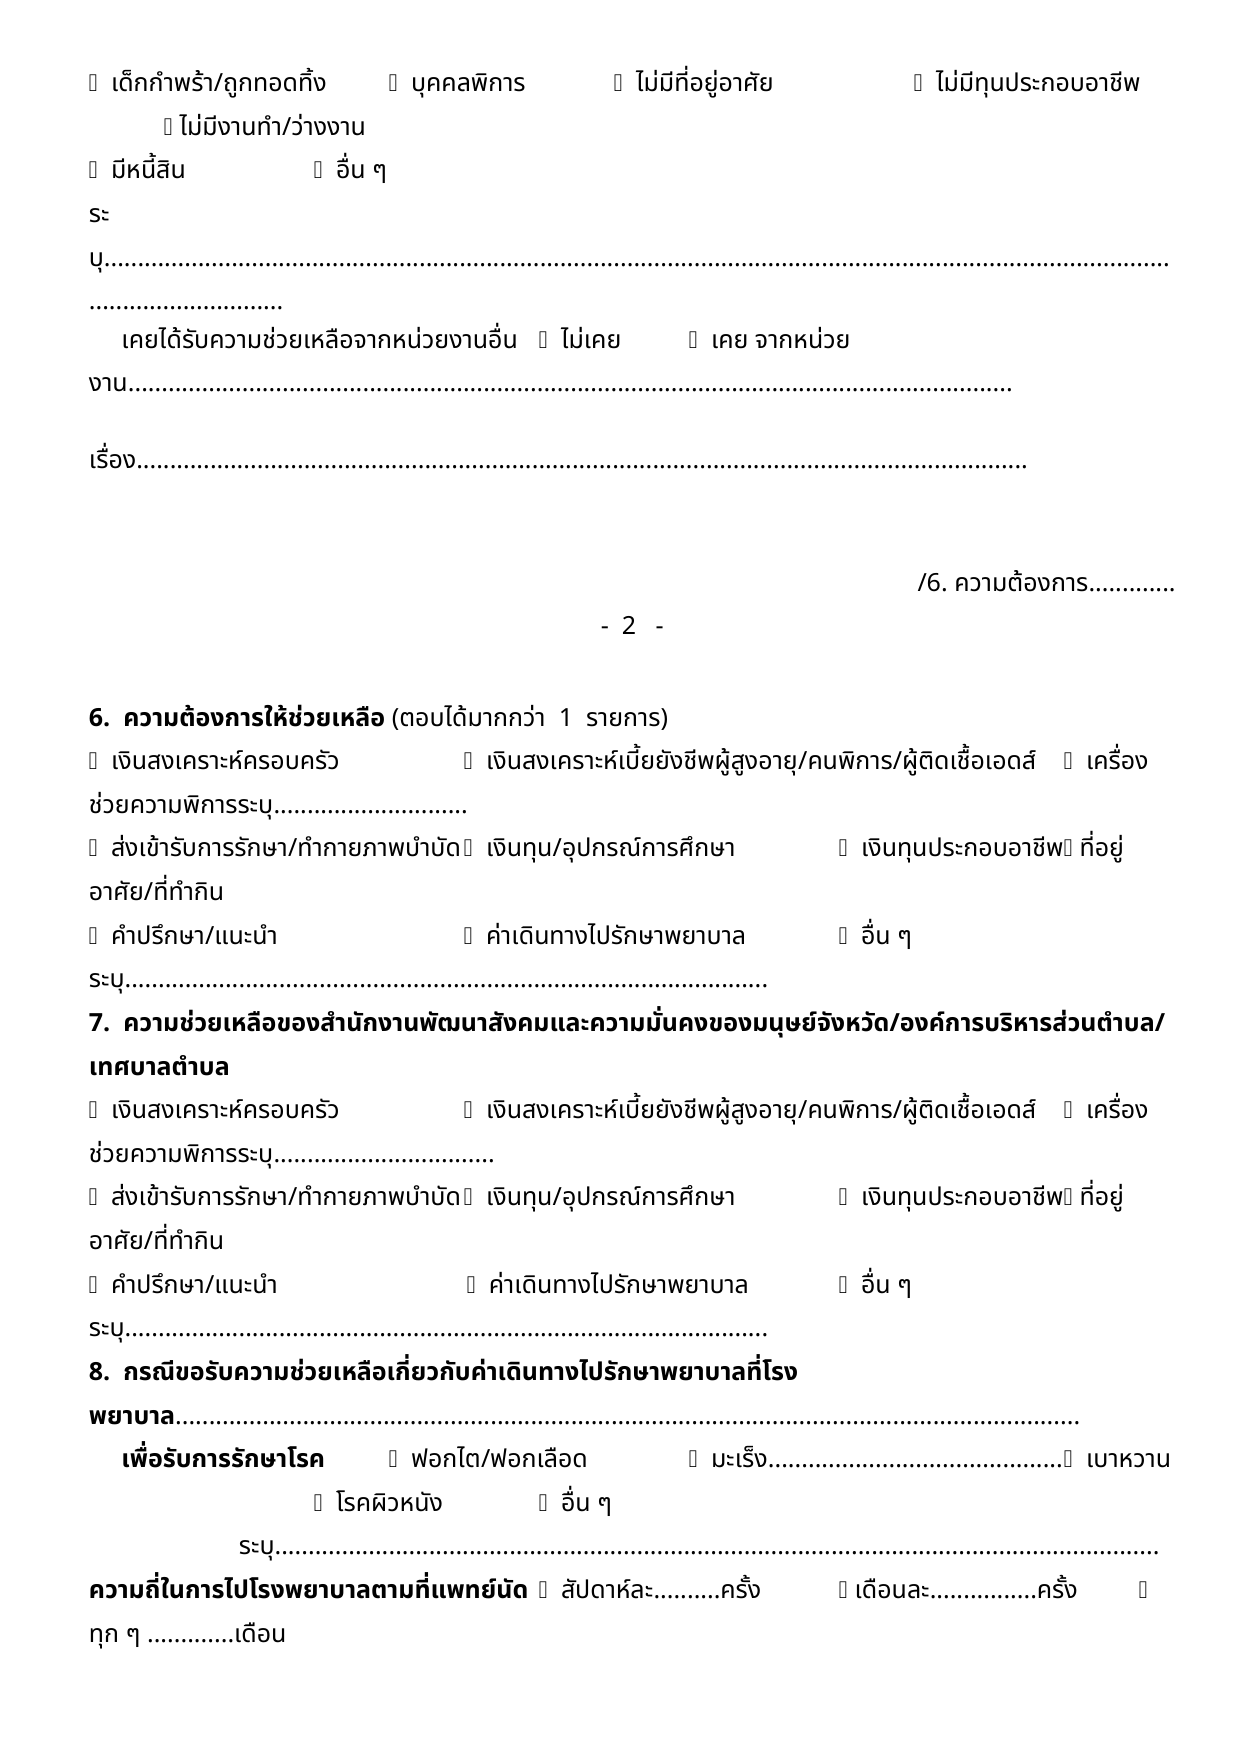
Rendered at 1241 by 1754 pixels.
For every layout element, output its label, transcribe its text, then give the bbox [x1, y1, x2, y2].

text ส่งเข้ารับการรักษา/ทำกายภาพบำบัด เงินทุน/อุปกรณ์การศึกษา เงินทุนประกอบอาชีพ ที่อยู่อาศัย/ที่ทำกิน [89, 830, 1175, 912]
text คำปรึกษา/แนะนำ ค่าเดินทางไปรักษาพยาบาล อื่น ๆ ระบุ................................................................................................ [89, 1266, 1175, 1348]
text เงินสงเคราะห์ครอบครัว เงินสงเคราะห์เบี้ยยังชีพผู้สูงอายุ/คนพิการ/ผู้ติดเชื้อเอดส์ เครื่องช่วยความพิการระบุ................................. [89, 1092, 1175, 1173]
text ความถี่ในการไปโรงพยาบาลตามที่แพทย์นัด สัปดาห์ละ..........ครั้ง เดือนละ................ครั้ง ทุก ๆ .............เดือน [89, 1572, 1175, 1653]
text 8. กรณีขอรับความช่วยเหลือเกี่ยวกับค่าเดินทางไปรักษาพยาบาลที่โรงพยาบาล....................................................................................................................................... [89, 1354, 1175, 1435]
text โรคผิวหนัง อื่น ๆ ระบุ.................................................................................................................................... [239, 1484, 1175, 1566]
text เพื่อรับการรักษาโรค ฟอกไต/ฟอกเลือด มะเร็ง............................................ เบาหวาน [89, 1441, 1175, 1479]
text ส่งเข้ารับการรักษา/ทำกายภาพบำบัด เงินทุน/อุปกรณ์การศึกษา เงินทุนประกอบอาชีพ ที่อยู่อาศัย/ที่ทำกิน [89, 1179, 1175, 1261]
text 7. ความช่วยเหลือของสำนักงานพัฒนาสังคมและความมั่นคงของมนุษย์จังหวัด/องค์การบริหารส่วนตำบล/เทศบาลตำบล [89, 1005, 1175, 1086]
text มีหนี้สิน อื่น ๆ ระบุ............................................................................................................................................................................................ [89, 152, 1175, 316]
text เรื่อง..................................................................................................................................... [89, 408, 1175, 480]
text - 2 - [89, 608, 1175, 642]
text เคยได้รับความช่วยเหลือจากหน่วยงานอื่น ไม่เคย เคย จากหน่วยงาน.................................................................................................................................... [89, 321, 1175, 403]
text /6. ความต้องการ............. [89, 564, 1175, 602]
text เงินสงเคราะห์ครอบครัว เงินสงเคราะห์เบี้ยยังชีพผู้สูงอายุ/คนพิการ/ผู้ติดเชื้อเอดส์ เครื่องช่วยความพิการระบุ............................. [89, 743, 1175, 824]
text เด็กกำพร้า/ถูกทอดทิ้ง บุคคลพิการ ไม่มีที่อยู่อาศัย ไม่มีทุนประกอบอาชีพ ไม่มีงานทำ/ว่างงาน [89, 65, 1175, 147]
text คำปรึกษา/แนะนำ ค่าเดินทางไปรักษาพยาบาล อื่น ๆ ระบุ................................................................................................ [89, 917, 1175, 999]
text 6. ความต้องการให้ช่วยเหลือ (ตอบได้มากกว่า 1 รายการ) [89, 699, 1175, 737]
